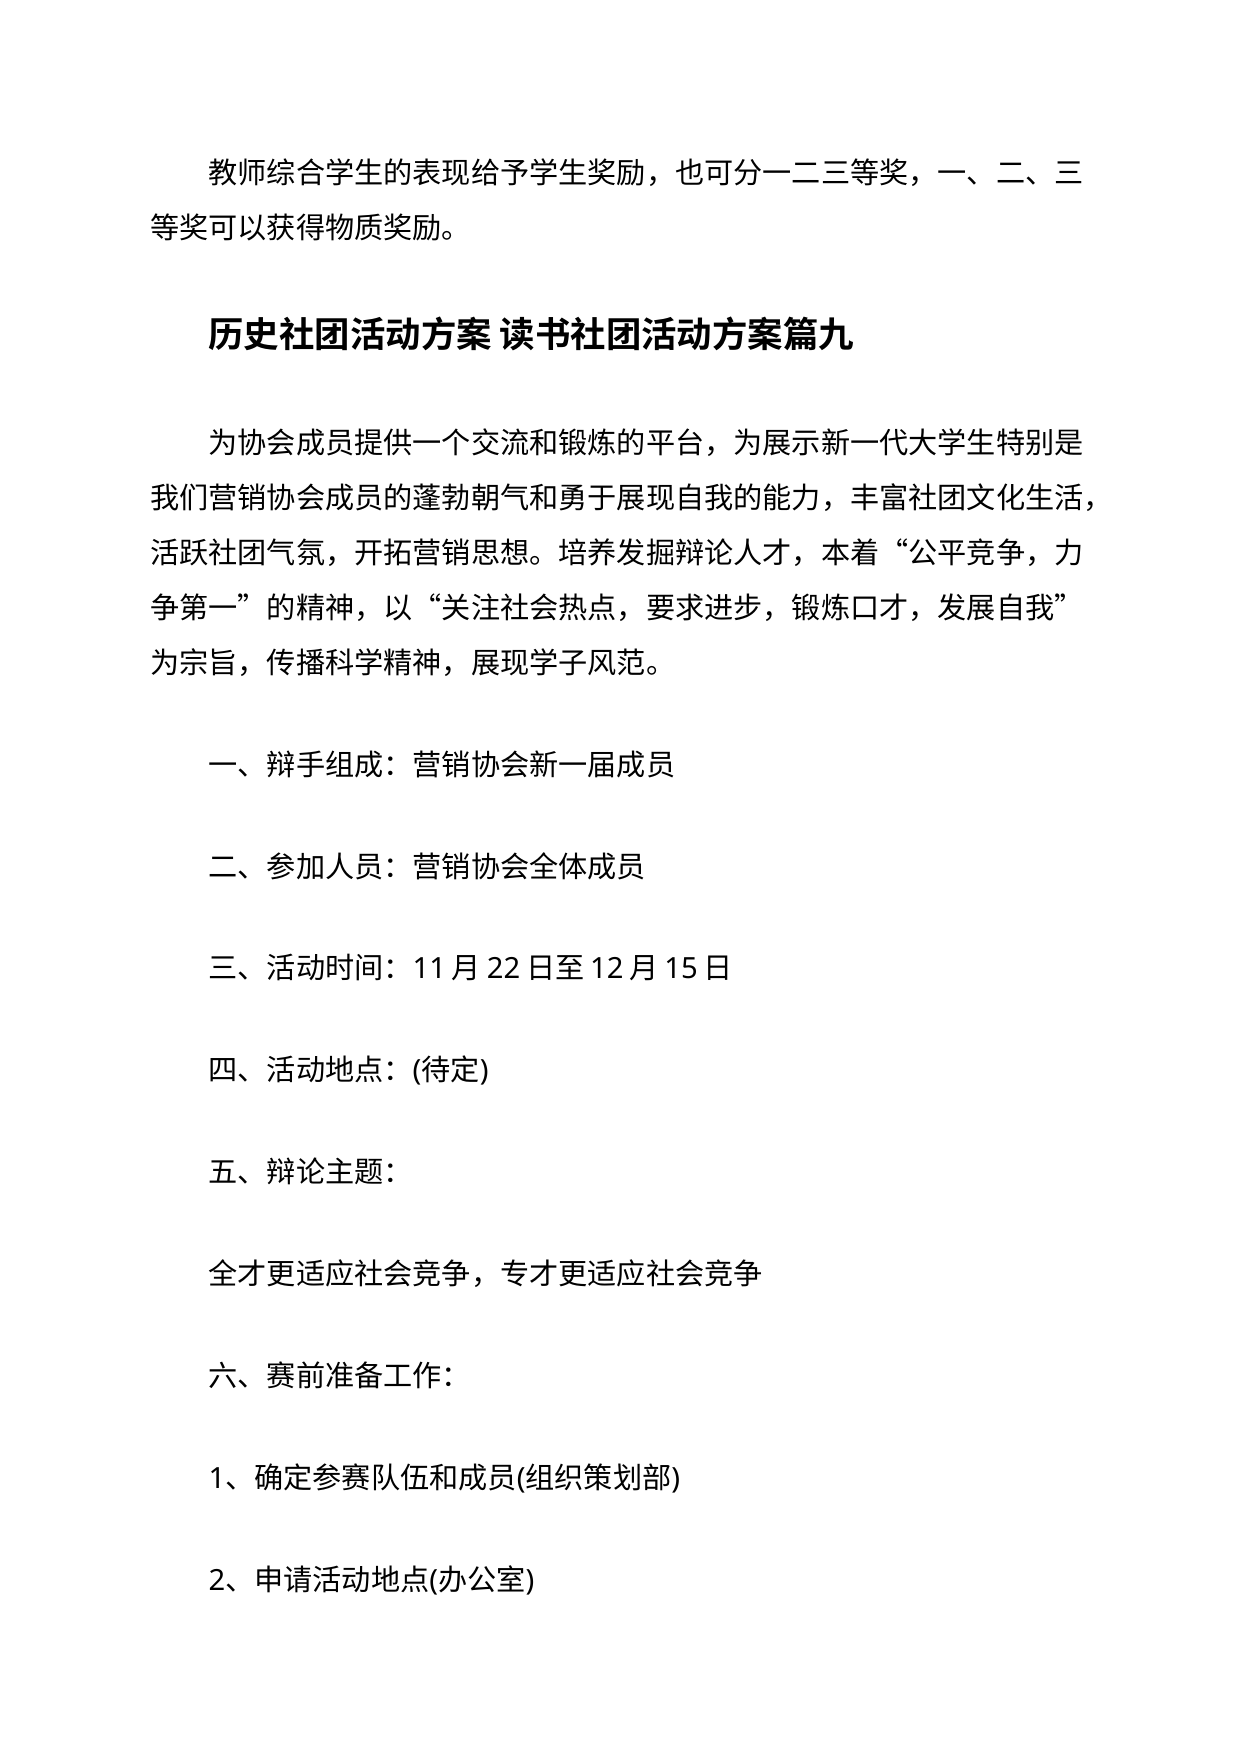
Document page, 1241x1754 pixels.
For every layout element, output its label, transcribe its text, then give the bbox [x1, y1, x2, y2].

text 二、参加人员：营销协会全体成员 [150, 843, 1090, 886]
text 教师综合学生的表现给予学生奖励，也可分一二三等奖，一、二、三等奖可以获得物质奖励。 [150, 150, 1090, 247]
text 为协会成员提供一个交流和锻炼的平台，为展示新一代大学生特别是我们营销协会成员的蓬勃朝气和勇于展现自我的能力，丰富社团文化生活，活跃社团气氛，开拓营销思想。培养发掘辩论人才，本着“公平竞争，力争第一”的精神，以“关注社会热点，要求进步，锻炼口才，发展自我”为宗旨，传播科学精神，展现学子风范。 [150, 420, 1090, 682]
text 四、活动地点：(待定) [150, 1047, 1090, 1089]
text 六、赛前准备工作： [150, 1352, 1090, 1395]
text 五、辩论主题： [150, 1149, 1090, 1191]
text 全才更适应社会竞争，专才更适应社会竞争 [150, 1251, 1090, 1293]
text 2、申请活动地点(办公室) [150, 1556, 1090, 1599]
text 三、活动时间：11月22日至12月15日 [150, 945, 1090, 987]
text 1、确定参赛队伍和成员(组织策划部) [150, 1454, 1090, 1497]
text 一、辩手组成：营销协会新一届成员 [150, 741, 1090, 784]
text 历史社团活动方案 读书社团活动方案篇九 [150, 307, 1090, 358]
